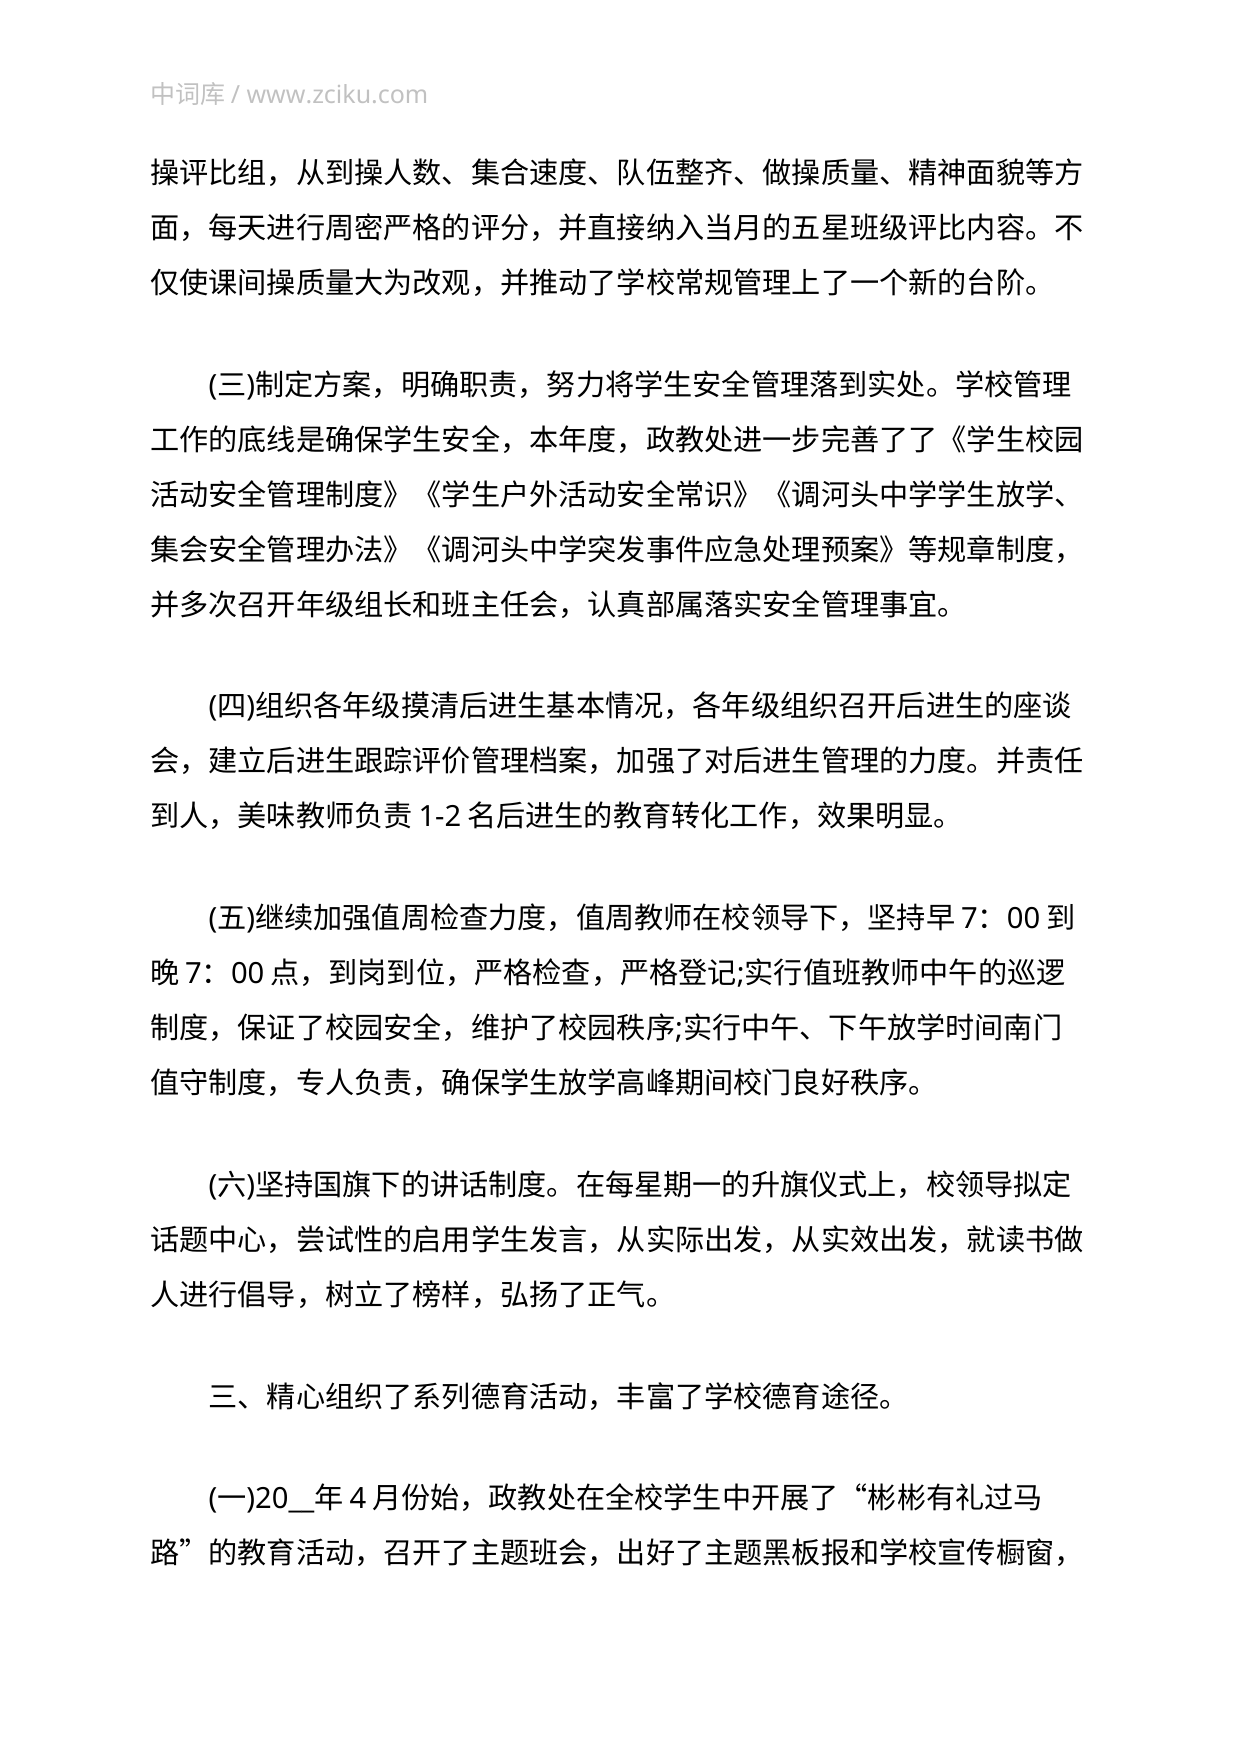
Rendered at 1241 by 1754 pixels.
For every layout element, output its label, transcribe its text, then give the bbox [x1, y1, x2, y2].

text (五)继续加强值周检查力度，值周教师在校领导下，坚持早7：00到晚7：00点，到岗到位，严格检查，严格登记;实行值班教师中午的巡逻制度，保证了校园安全，维护了校园秩序;实行中午、下午放学时间南门值守制度，专人负责，确保学生放学高峰期间校门良好秩序。 [150, 895, 1090, 1102]
text 三、精心组织了系列德育活动，丰富了学校德育途径。 [150, 1373, 1090, 1416]
text (四)组织各年级摸清后进生基本情况，各年级组织召开后进生的座谈会，建立后进生跟踪评价管理档案，加强了对后进生管理的力度。并责任到人，美味教师负责1-2名后进生的教育转化工作，效果明显。 [150, 683, 1090, 835]
text (六)坚持国旗下的讲话制度。在每星期一的升旗仪式上，校领导拟定话题中心，尝试性的启用学生发言，从实际出发，从实效出发，就读书做人进行倡导，树立了榜样，弘扬了正气。 [150, 1162, 1090, 1314]
text (三)制定方案，明确职责，努力将学生安全管理落到实处。学校管理工作的底线是确保学生安全，本年度，政教处进一步完善了了《学生校园活动安全管理制度》《学生户外活动安全常识》《调河头中学学生放学、集会安全管理办法》《调河头中学突发事件应急处理预案》等规章制度，并多次召开年级组长和班主任会，认真部属落实安全管理事宜。 [150, 362, 1090, 623]
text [150, 150, 1090, 302]
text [150, 1475, 1090, 1572]
